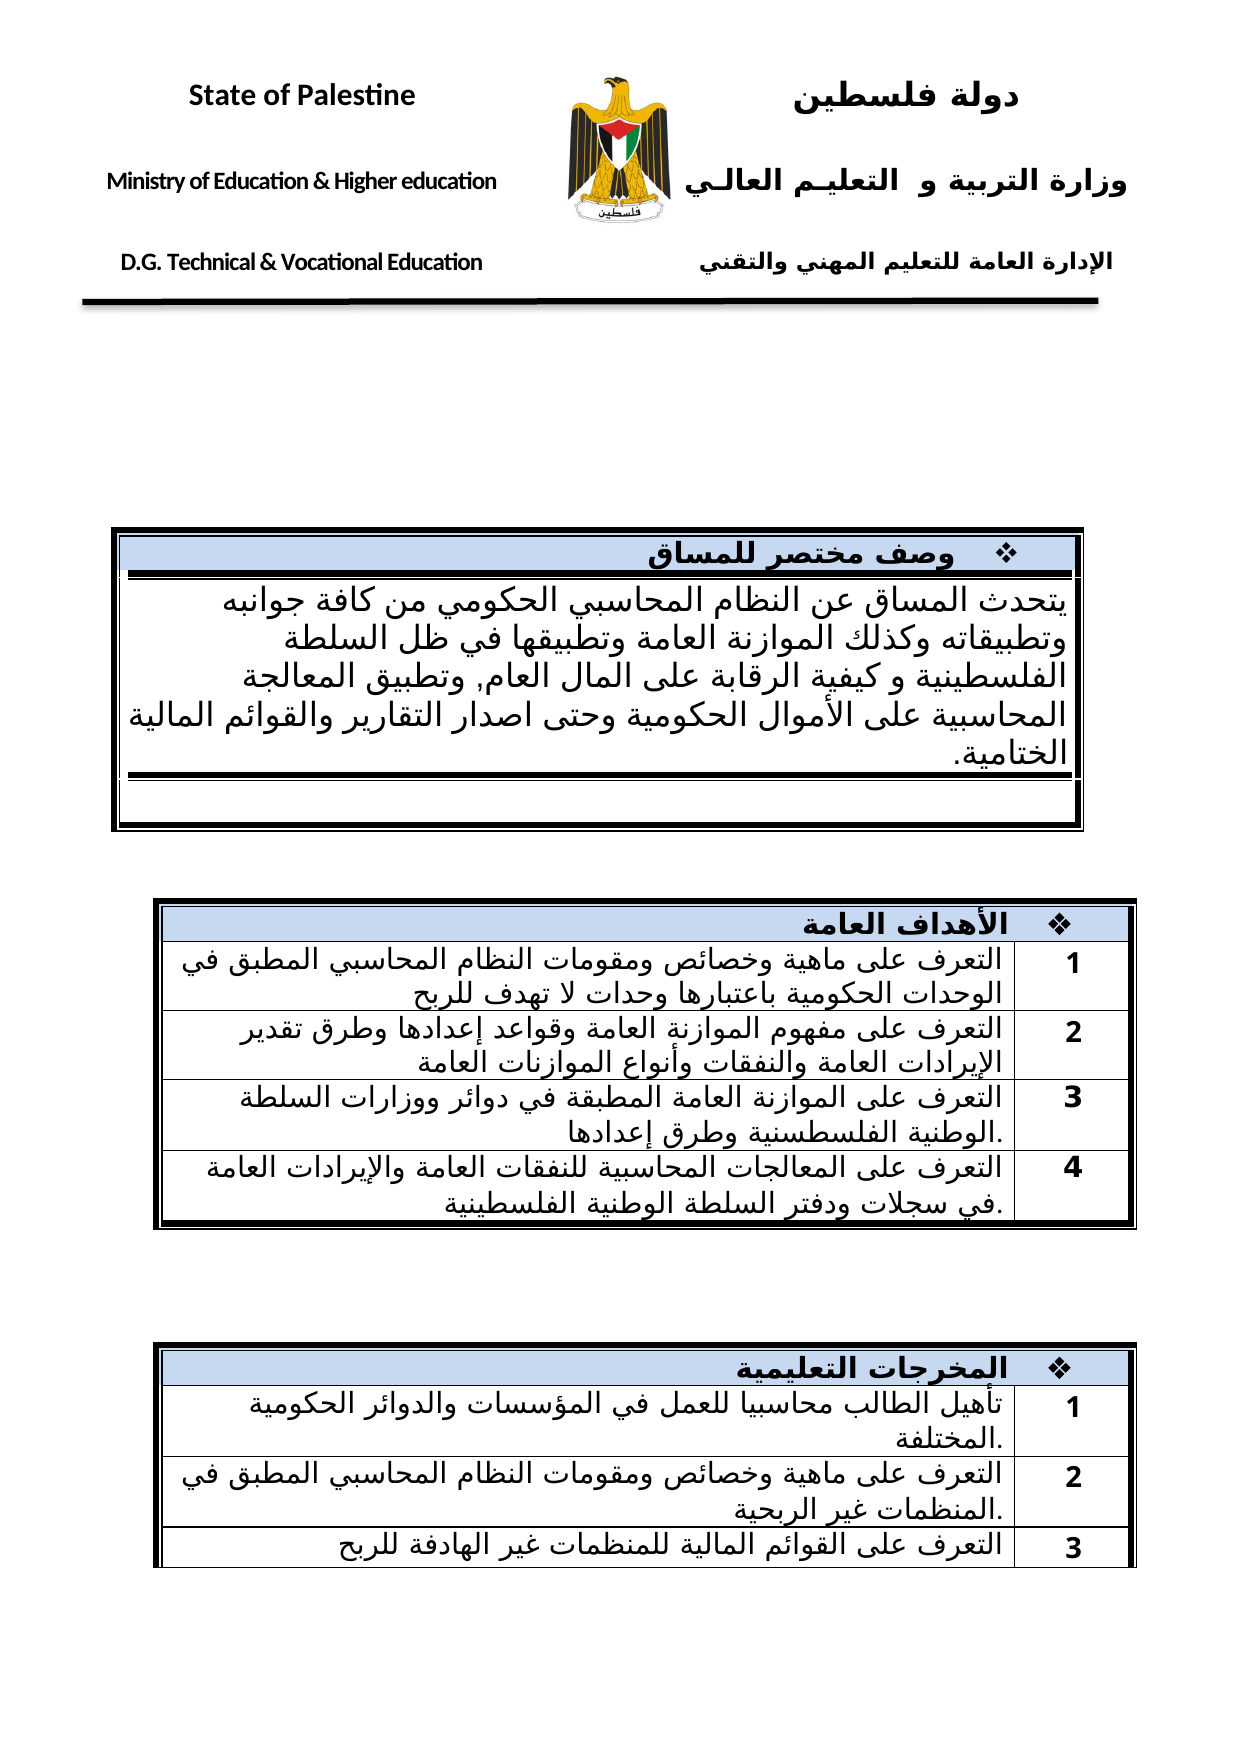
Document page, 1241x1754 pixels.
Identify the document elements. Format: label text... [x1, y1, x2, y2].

table_cell التعرف على ماهية وخصائص ومقومات النظام المحاسبي المطبق في الوحدات الحكومية باعتبارها وحدات لا تهدف للربح [163, 942, 1014, 1010]
picture [564, 75, 673, 225]
table_cell التعرف على ماهية وخصائص ومقومات النظام المحاسبي المطبق في المنظمات غير الربحية. [163, 1457, 1014, 1526]
table_cell 3 [1015, 1528, 1128, 1567]
table_cell [117, 772, 1079, 822]
table_cell التعرف على مفهوم الموازنة العامة وقواعد إعدادها وطرق تقدير الإيرادات العامة والنفقات وأنواع الموازنات العامة [163, 1011, 1014, 1079]
table_cell 1 [1015, 1386, 1128, 1456]
table_cell 2 [1015, 1011, 1128, 1079]
table_header الأهداف العامة [163, 907, 1128, 941]
table_cell 2 [1015, 1457, 1128, 1526]
table_header المخرجات التعليمية [163, 1351, 1128, 1385]
table_cell 1 [1015, 942, 1128, 1010]
table_cell يتحدث المساق عن النظام المحاسبي الحكومي من كافة جوانبه وتطبيقاته وكذلك الموازنة العامة وتطبيقها في ظل السلطة الفلسطينية و كيفية الرقابة على المال العام, وتطبيق المعالجة المحاسبية على الأموال الحكومية وحتى اصدار التقارير والقوائم المالية الختامية. [117, 570, 1079, 772]
table_cell التعرف على الموازنة العامة المطبقة في دوائر ووزارات السلطة الوطنية الفلسطسنية وطرق إعدادها. [163, 1080, 1014, 1150]
table_cell تأهيل الطالب محاسبيا للعمل في المؤسسات والدوائر الحكومية المختلفة. [163, 1386, 1014, 1456]
table_cell التعرف على القوائم المالية للمنظمات غير الهادفة للربح [163, 1528, 1014, 1567]
table_cell 3 [1015, 1080, 1128, 1150]
table_cell 4 [1015, 1151, 1128, 1220]
table_cell التعرف على المعالجات المحاسبية للنفقات العامة والإيرادات العامة في سجلات ودفتر السلطة الوطنية الفلسطينية. [163, 1151, 1014, 1220]
table_header وصف مختصر للمساق [120, 537, 1075, 570]
